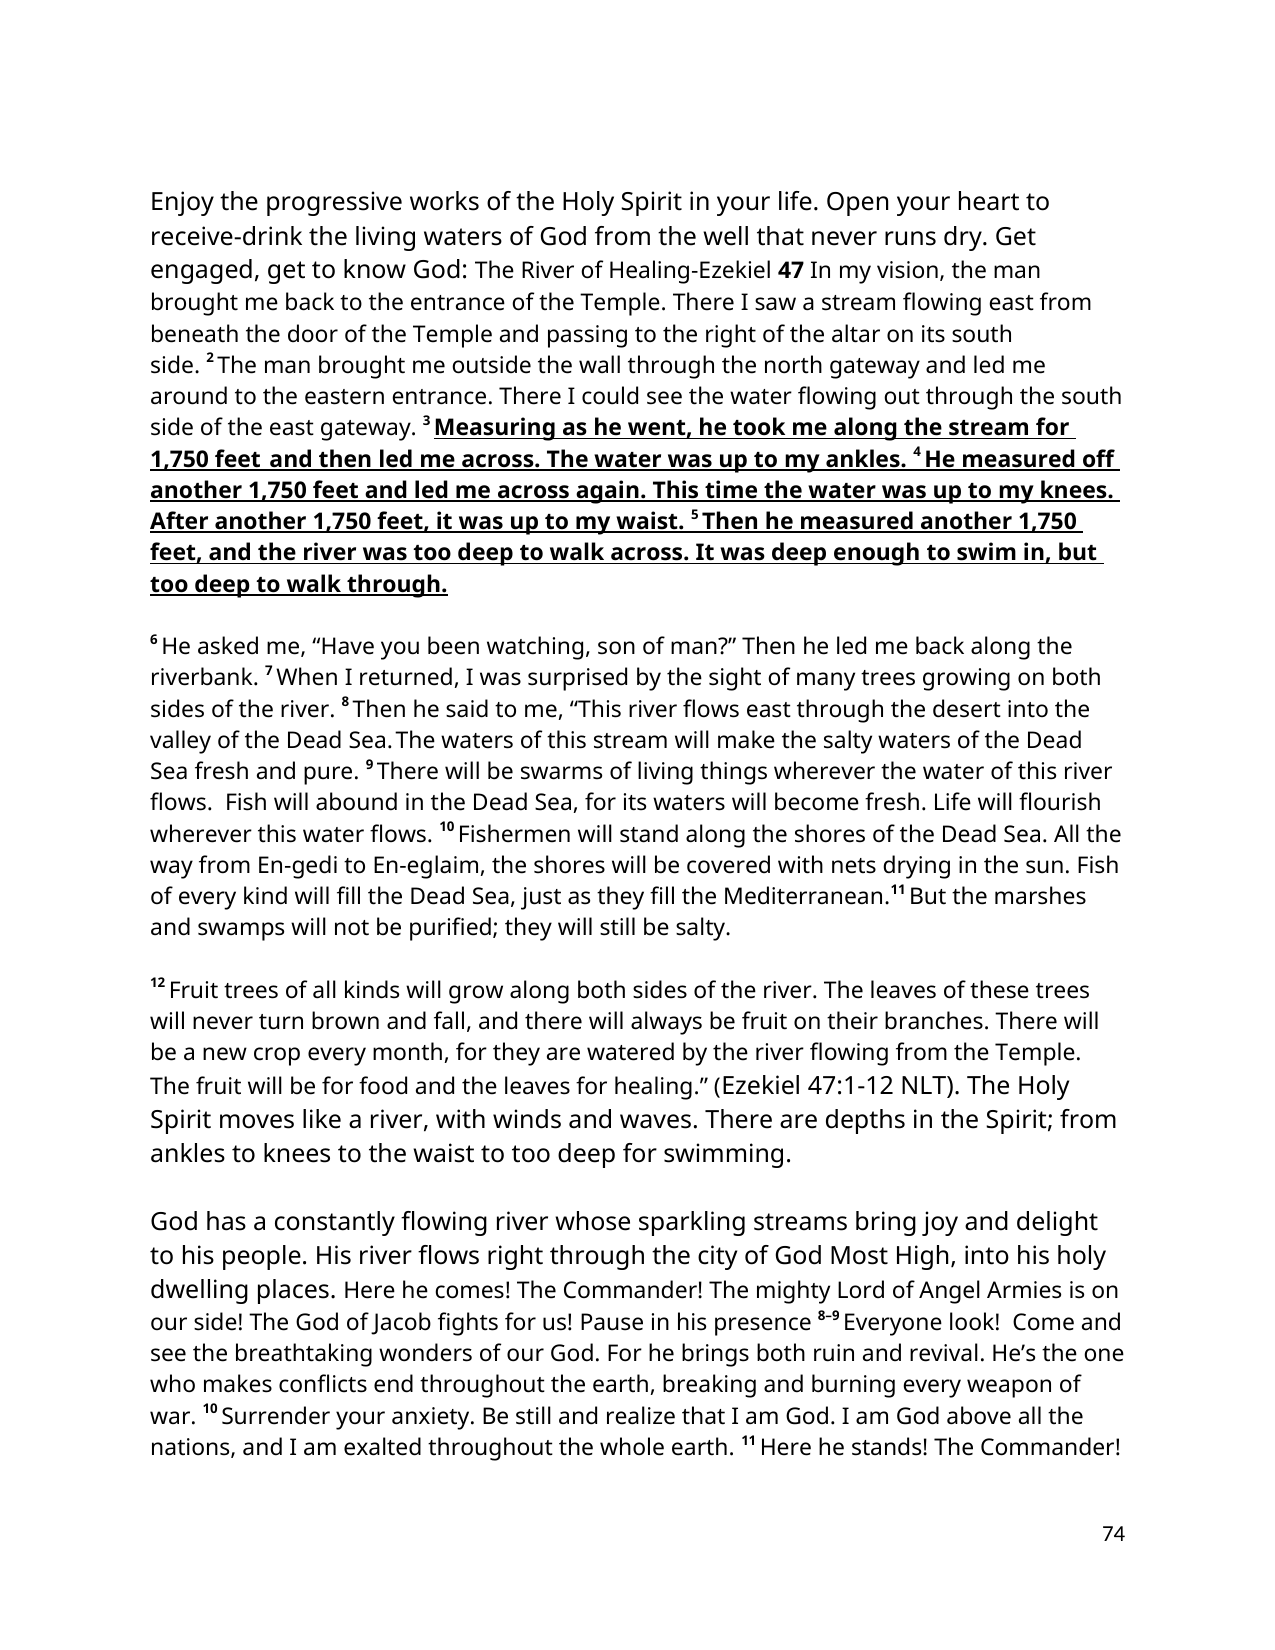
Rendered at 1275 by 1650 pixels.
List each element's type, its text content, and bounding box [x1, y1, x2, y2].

text 6 He asked me, “Have you been watching, son of man?” Then he led me back along the riverbank. 7 When I returned, I was surprised by the sight of many trees growing on both sides of the river. 8 Then he said to me, “This river flows east through the desert into the valley of the Dead Sea. The waters of this stream will make the salty waters of the Dead Sea fresh and pure. 9 There will be swarms of living things wherever the water of this river flows. Fish will abound in the Dead Sea, for its waters will become fresh. Life will flourish wherever this water flows. 10 Fishermen will stand along the shores of the Dead Sea. All the way from En-gedi to En-eglaim, the shores will be covered with nets drying in the sun. Fish of every kind will fill the Dead Sea, just as they fill the Mediterranean.11 But the marshes and swamps will not be purified; they will still be salty. [150, 630, 1125, 942]
text 12 Fruit trees of all kinds will grow along both sides of the river. The leaves of these trees will never turn brown and fall, and there will always be fruit on their branches. There will be a new crop every month, for they are watered by the river flowing from the Temple. The fruit will be for food and the leaves for healing.” (Ezekiel 47:1-12 NLT). The Holy Spirit moves like a river, with winds and waves. There are depths in the Spirit; from ankles to knees to the waist to too deep for swimming. [150, 974, 1125, 1170]
text Enjoy the progressive works of the Holy Spirit in your life. Open your heart to receive-drink the living waters of God from the well that never runs dry. Get engaged, get to know God: The River of Healing-Ezekiel 47 In my vision, the man brought me back to the entrance of the Temple. There I saw a stream flowing east from beneath the door of the Temple and passing to the right of the altar on its south side. 2 The man brought me outside the wall through the north gateway and led me around to the eastern entrance. There I could see the water flowing out through the south side of the east gateway. 3 Measuring as he went, he took me along the stream for 1,750 feet and then led me across. The water was up to my ankles. 4 He measured off another 1,750 feet and led me across again. This time the water was up to my knees. After another 1,750 feet, it was up to my waist. 5 Then he measured another 1,750 feet, and the river was too deep to walk across. It was deep enough to swim in, but too deep to walk through. [150, 184, 1125, 599]
